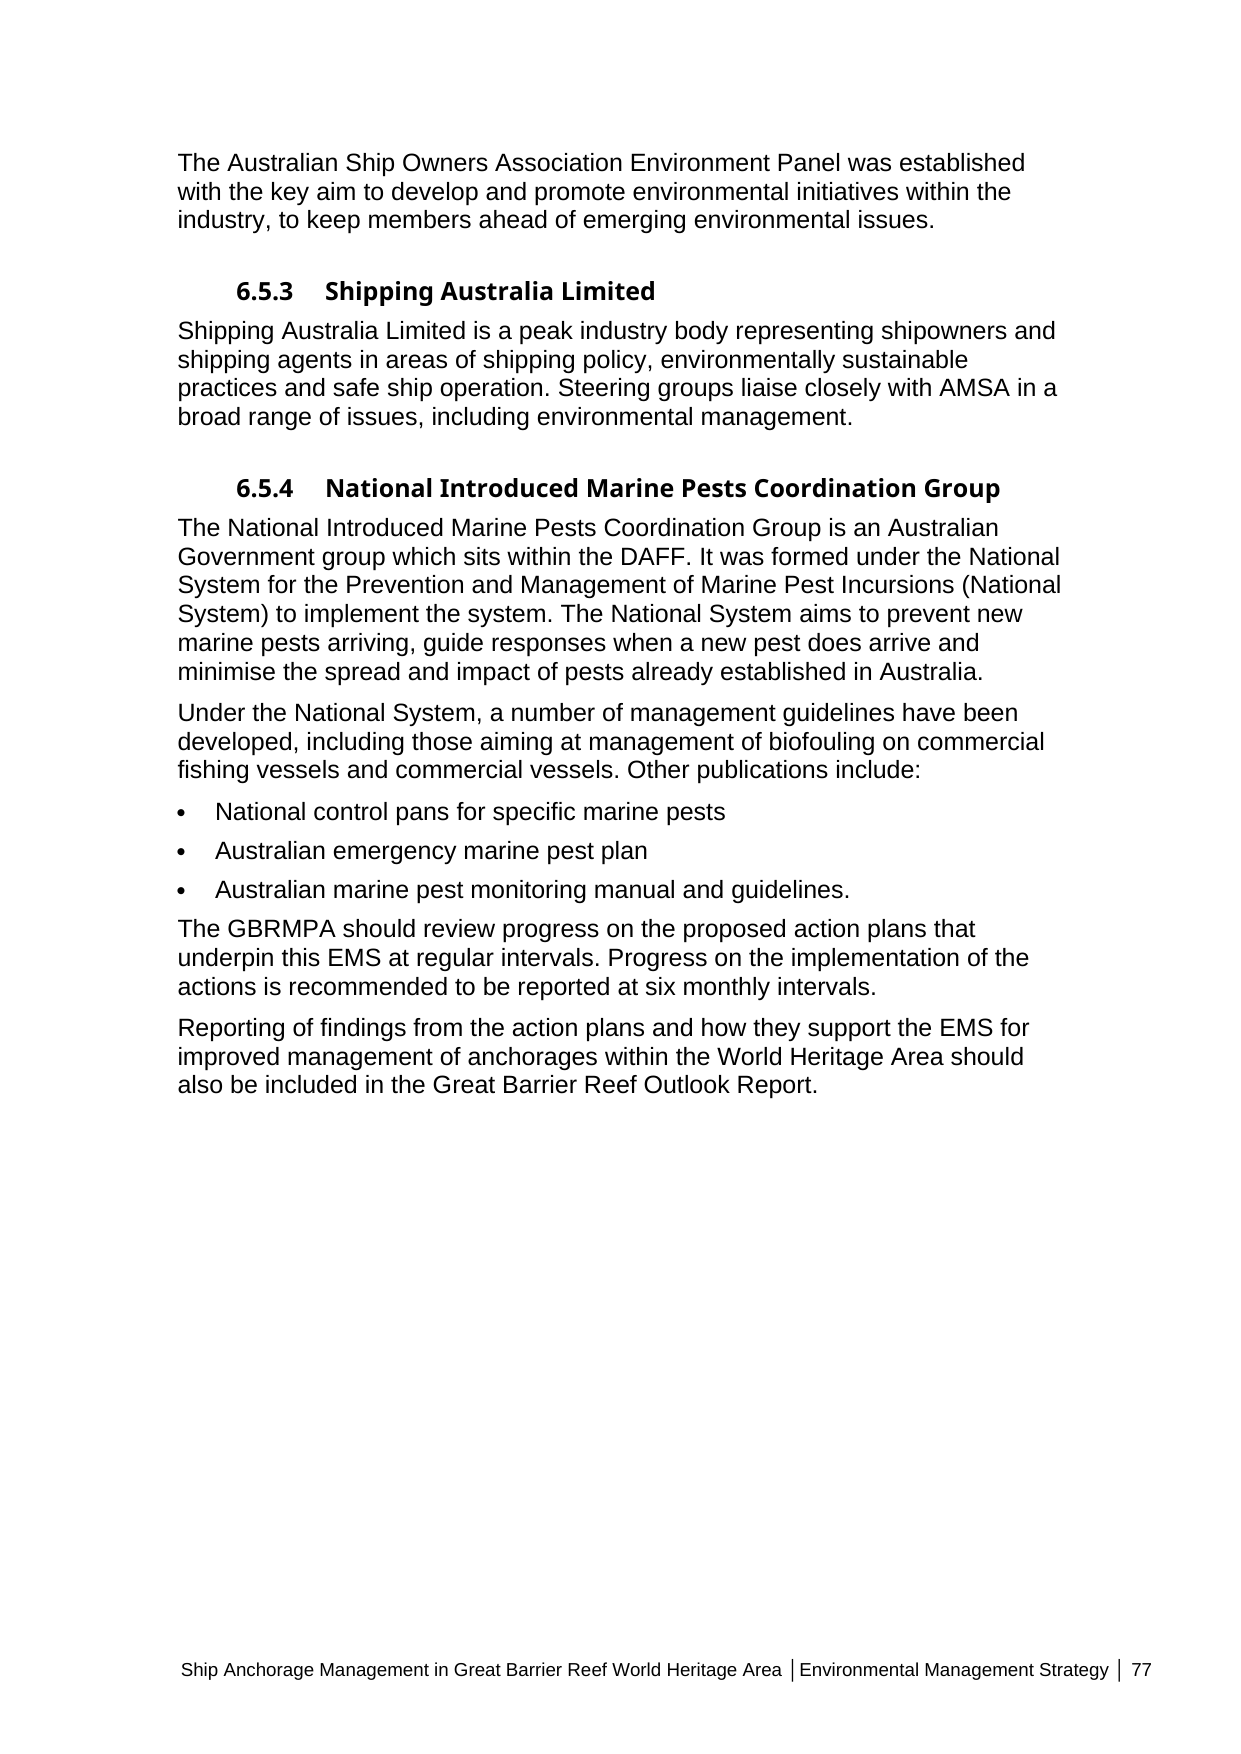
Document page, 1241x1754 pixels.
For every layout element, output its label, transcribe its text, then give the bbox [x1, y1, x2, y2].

text Australian emergency marine pest plan [177, 836, 1063, 864]
text Reporting of findings from the action plans and how they support the EMS for improved management of anchorages within the World Heritage Area should also be included in the Great Barrier Reef Outlook Report. [177, 1013, 1063, 1099]
text Shipping Australia Limited is a peak industry body representing shipowners and shipping agents in areas of shipping policy, environmentally sustainable practices and safe ship operation. Steering groups liaise closely with AMSA in a broad range of issues, including environmental management. [177, 316, 1063, 431]
text The Australian Ship Owners Association Environment Panel was established with the key aim to develop and promote environmental initiatives within the industry, to keep members ahead of emerging environmental issues. [177, 148, 1063, 234]
text The GBRMPA should review progress on the proposed action plans that underpin this EMS at regular intervals. Progress on the implementation of the actions is recommended to be reported at six monthly intervals. [177, 914, 1063, 1000]
text Australian marine pest monitoring manual and guidelines. [177, 875, 1063, 904]
subtitle National Introduced Marine Pests Coordination Group [236, 471, 1063, 504]
text Under the National System, a number of management guidelines have been developed, including those aiming at management of biofouling on commercial fishing vessels and commercial vessels. Other publications include: [177, 698, 1063, 784]
text The National Introduced Marine Pests Coordination Group is an Australian Government group which sits within the DAFF. It was formed under the National System for the Prevention and Management of Marine Pest Incursions (National System) to implement the system. The National System aims to prevent new marine pests arriving, guide responses when a new pest does arrive and minimise the spread and impact of pests already established in Australia. [177, 513, 1063, 685]
subtitle Shipping Australia Limited [236, 273, 1063, 308]
text National control pans for specific marine pests [177, 797, 1063, 825]
